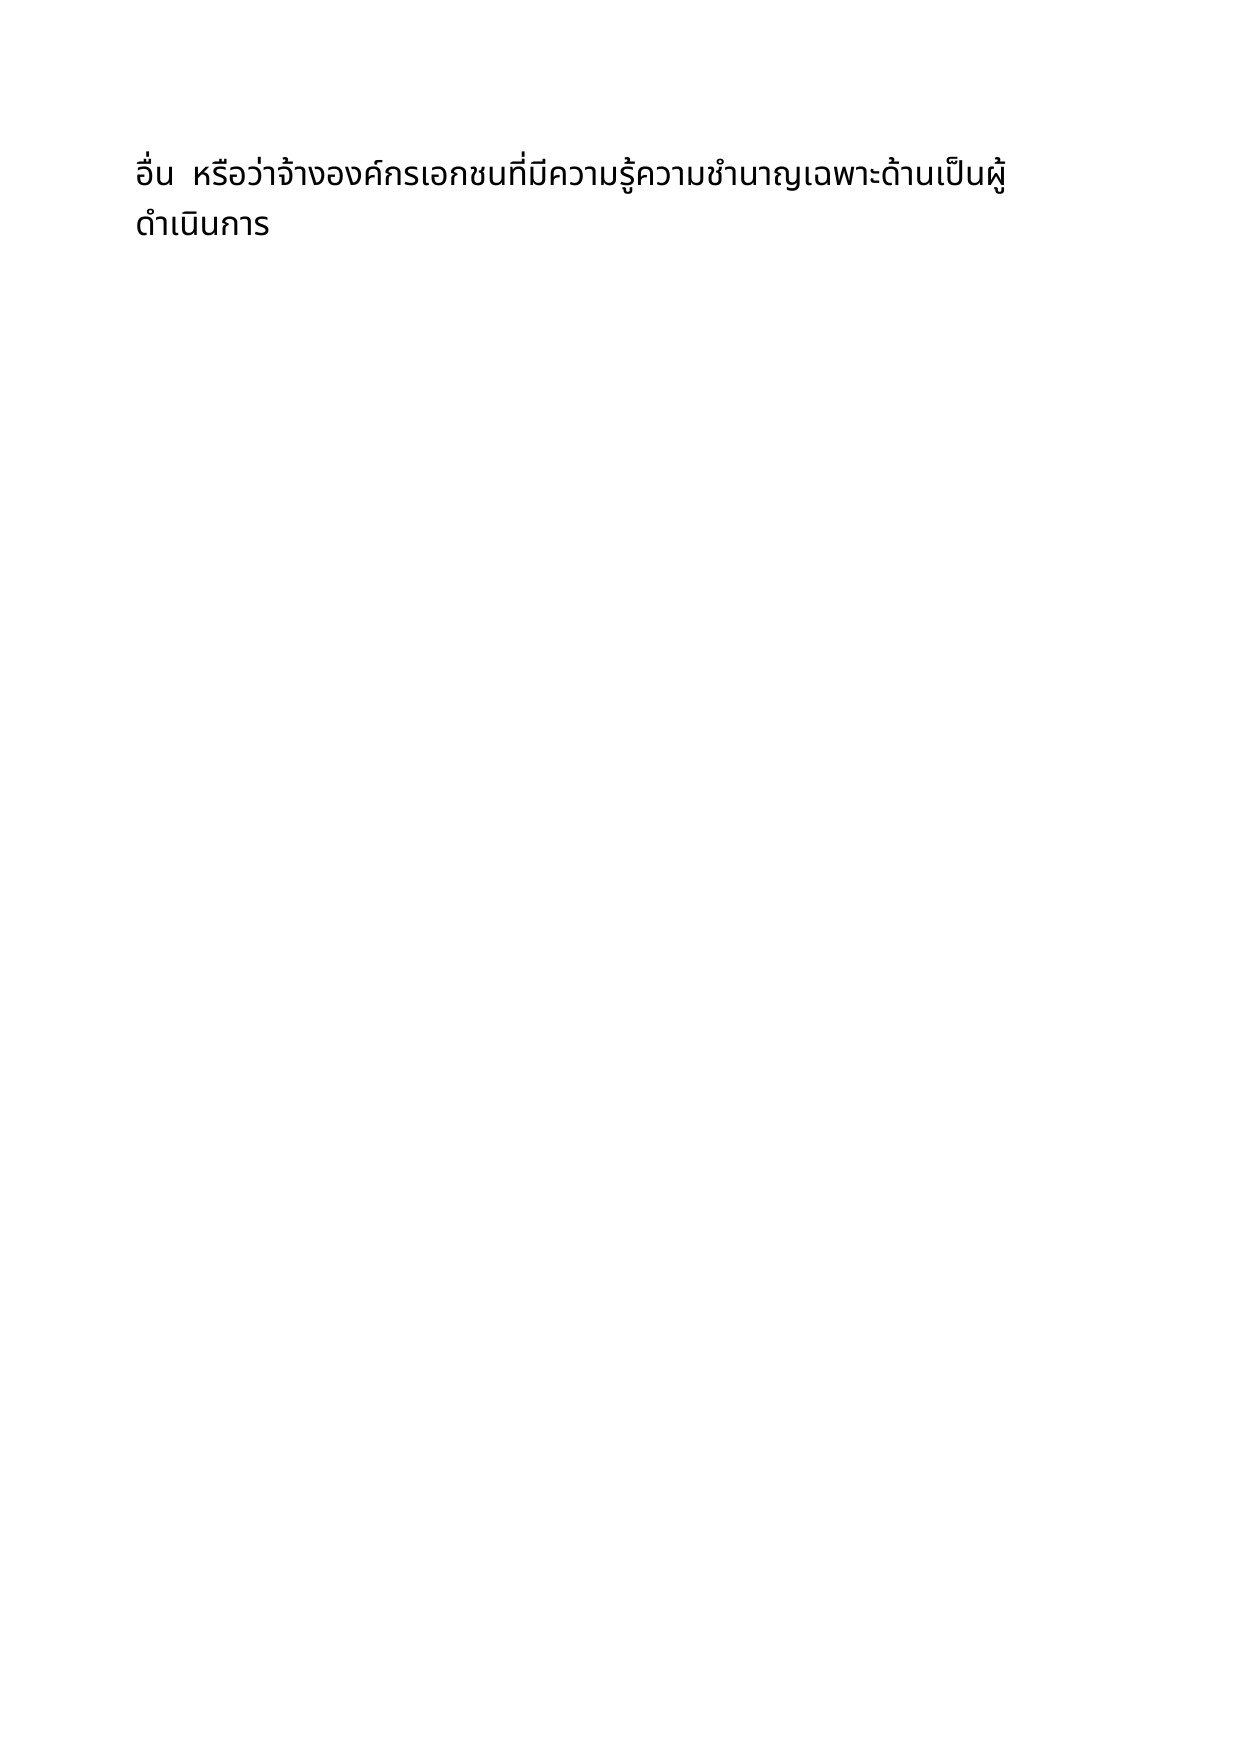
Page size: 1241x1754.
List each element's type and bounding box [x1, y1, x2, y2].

subtitle [135, 150, 1090, 251]
